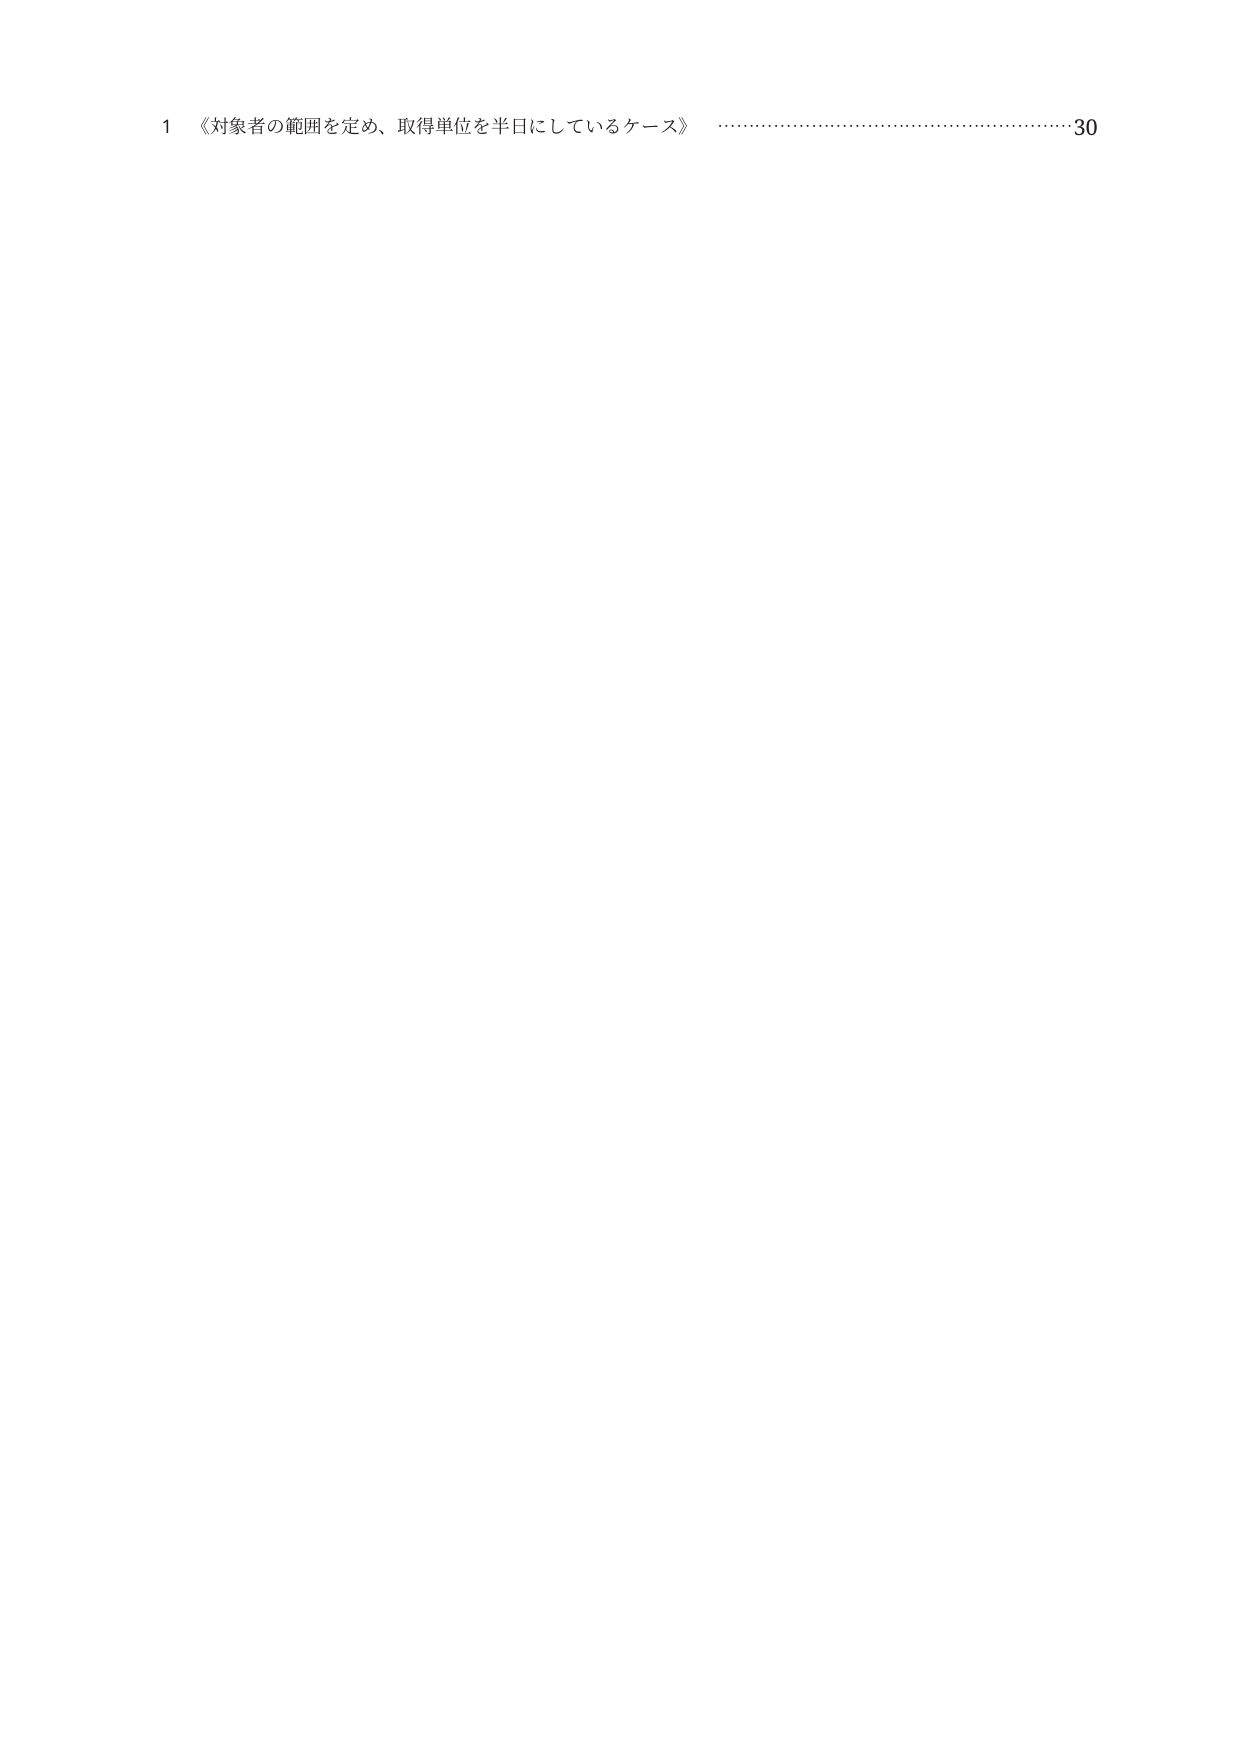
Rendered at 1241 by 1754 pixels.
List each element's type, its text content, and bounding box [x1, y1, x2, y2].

text 1 《対象者の範囲を定め、取得単位を半日にしているケース》 …………………………………………………30 [124, 108, 1111, 142]
